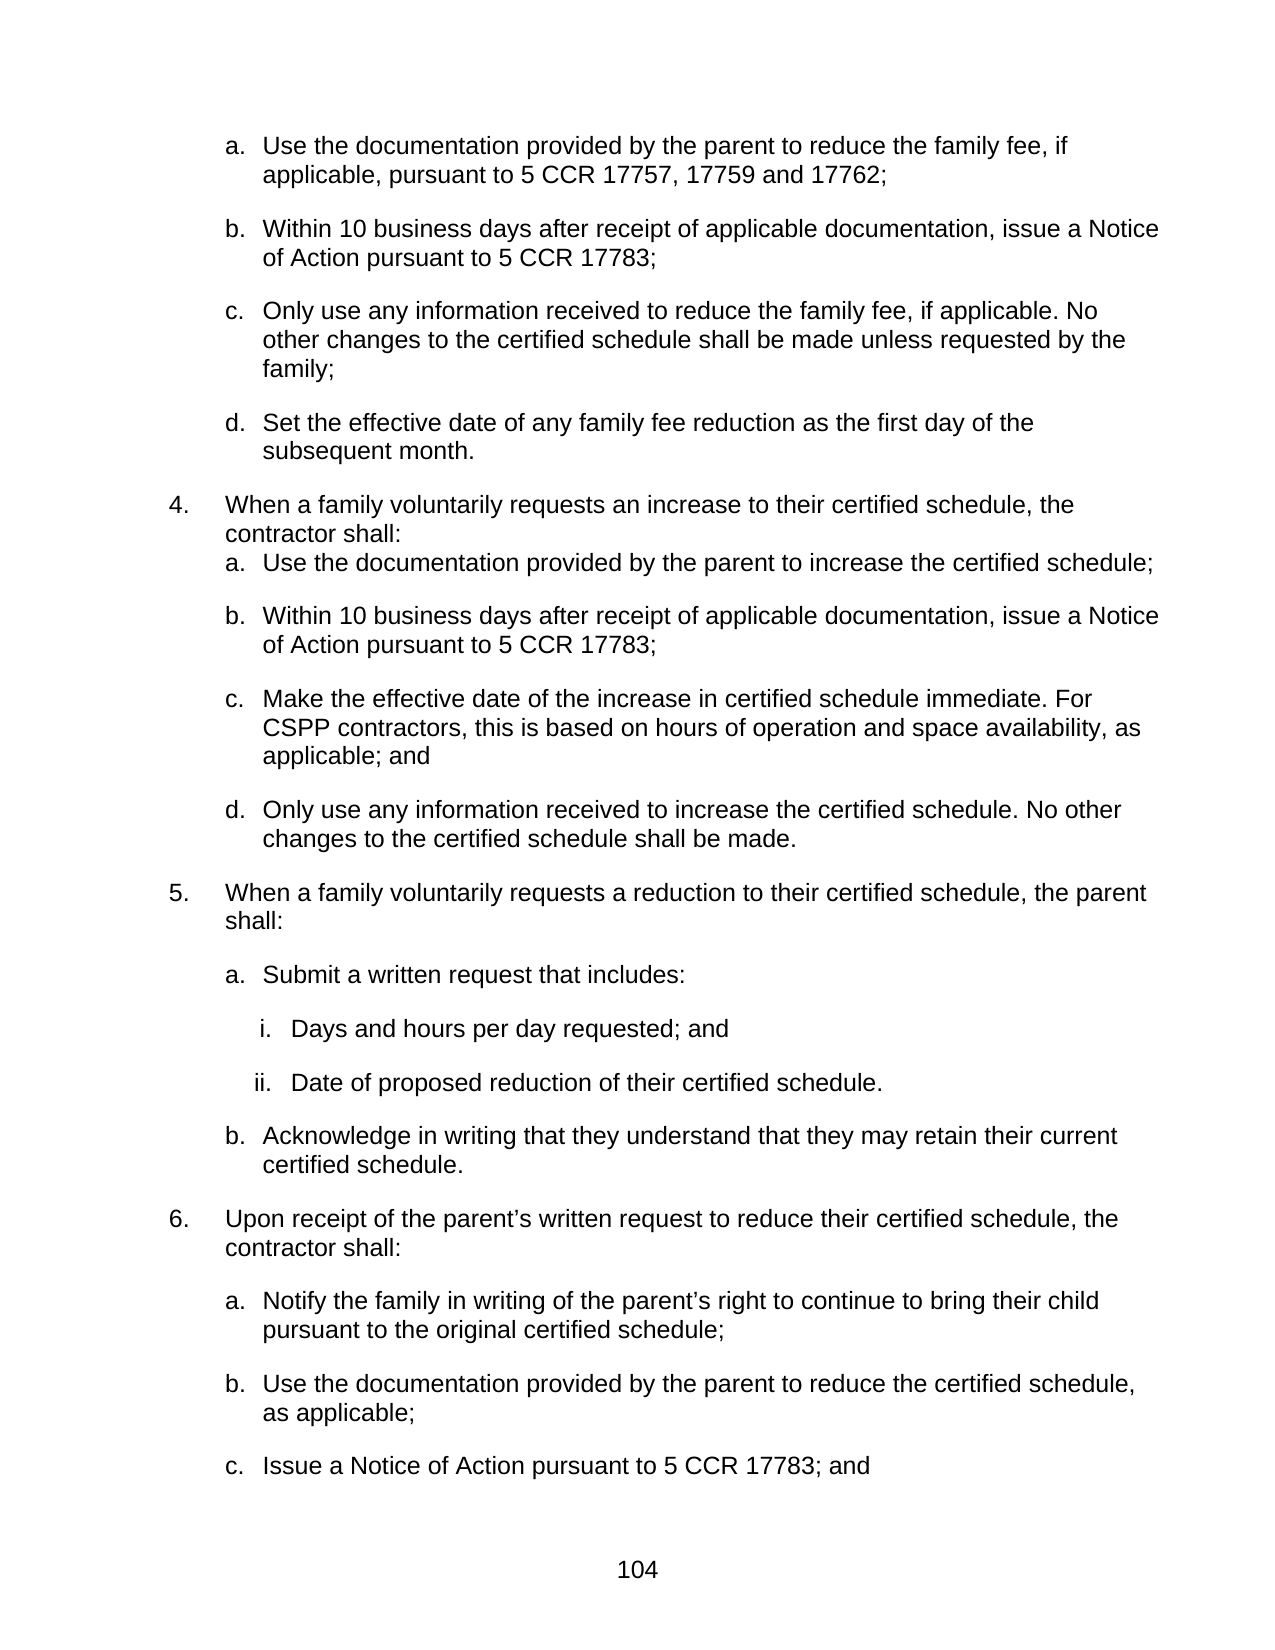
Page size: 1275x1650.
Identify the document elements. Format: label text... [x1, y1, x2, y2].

list Acknowledge in writing that they understand that they may retain their current certified schedule. [225, 1121, 1162, 1179]
list Only use any information received to increase the certified schedule. No other changes to the certified schedule shall be made. [225, 795, 1162, 852]
list Submit a written request that includes: [225, 960, 1162, 989]
list Within 10 business days after receipt of applicable documentation, issue a Notice of Action pursuant to 5 CCR 17783; [225, 214, 1162, 271]
list Issue a Notice of Action pursuant to 5 CCR 17783; and [225, 1451, 1162, 1480]
list Notify the family in writing of the parent’s right to continue to bring their child pursuant to the original certified schedule; [225, 1286, 1162, 1344]
list When a family voluntarily requests an increase to their certified schedule, the contractor shall: [169, 490, 1162, 547]
list Date of proposed reduction of their certified schedule. [262, 1067, 1162, 1096]
list Use the documentation provided by the parent to reduce the family fee, if applicable, pursuant to 5 CCR 17757, 17759 and 17762; [225, 131, 1162, 189]
list Only use any information received to reduce the family fee, if applicable. No other changes to the certified schedule shall be made unless requested by the family; [225, 296, 1162, 382]
list Days and hours per day requested; and [262, 1014, 1162, 1042]
list When a family voluntarily requests a reduction to their certified schedule, the parent shall: [169, 877, 1162, 935]
list Upon receipt of the parent’s written request to reduce their certified schedule, the contractor shall: [169, 1204, 1162, 1261]
list Make the effective date of the increase in certified schedule immediate. For CSPP contractors, this is based on hours of operation and space availability, as applicable; and [225, 684, 1162, 770]
list Use the documentation provided by the parent to reduce the certified schedule, as applicable; [225, 1369, 1162, 1426]
list Within 10 business days after receipt of applicable documentation, issue a Notice of Action pursuant to 5 CCR 17783; [225, 601, 1162, 659]
list Set the effective date of any family fee reduction as the first day of the subsequent month. [225, 407, 1162, 465]
list Use the documentation provided by the parent to increase the certified schedule; [225, 547, 1162, 576]
